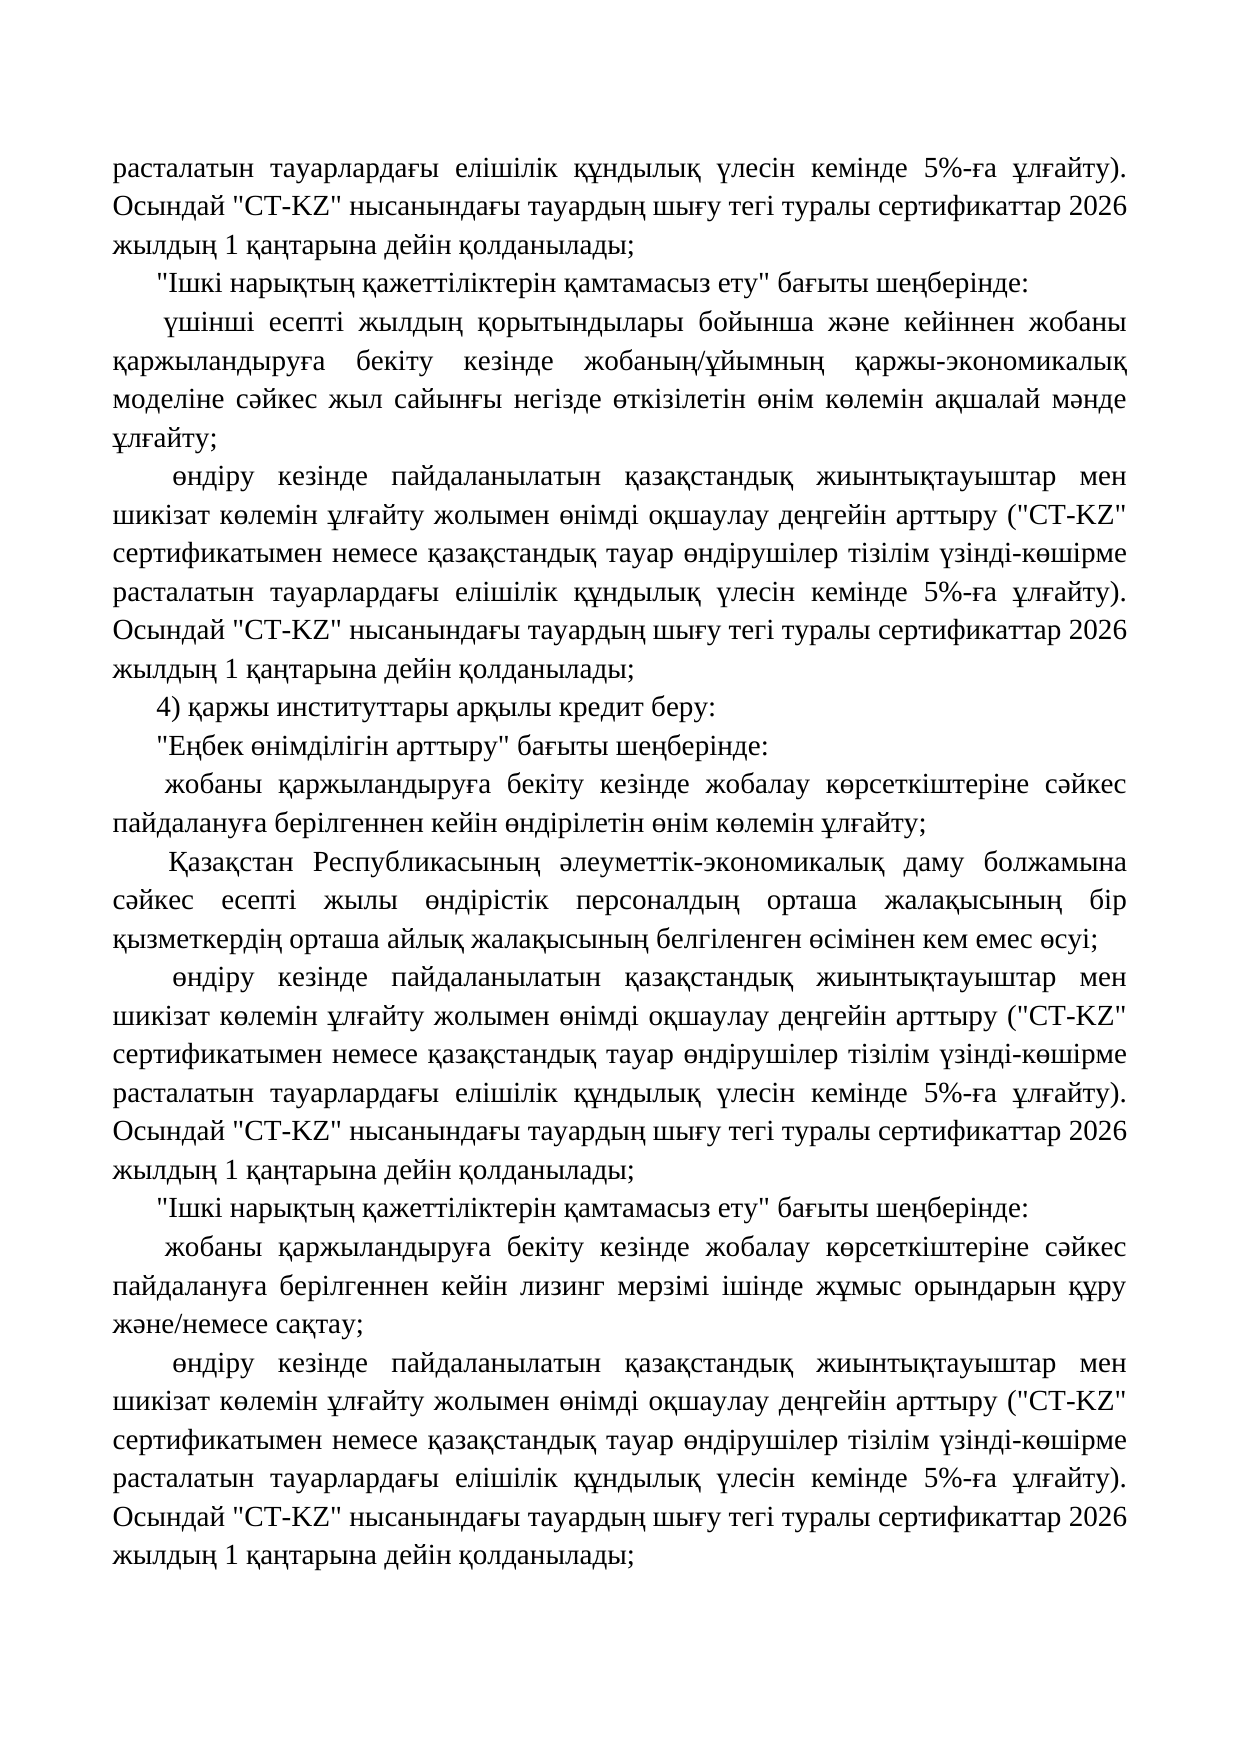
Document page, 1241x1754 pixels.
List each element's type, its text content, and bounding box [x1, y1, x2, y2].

text Қазақстан Республикасының әлеуметтік-экономикалық даму болжамына сәйкес есепті жылы өндірістік персоналдың орташа жалақысының бір қызметкердің орташа айлық жалақысының белгіленген өсімінен кем емес өсуі; [112, 844, 1128, 954]
text жобаны қаржыландыруға бекіту кезінде жобалау көрсеткіштеріне сәйкес пайдалануға берілгеннен кейін өндірілетін өнім көлемін ұлғайту; [112, 767, 1128, 839]
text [112, 150, 1128, 261]
text "Ішкі нарықтың қажеттіліктерін қамтамасыз ету" бағыты шеңберінде: [112, 1191, 1128, 1224]
text 4) қаржы институттары арқылы кредит беру: [112, 689, 1128, 723]
text "Ішкі нарықтың қажеттіліктерін қамтамасыз ету" бағыты шеңберінде: [112, 266, 1128, 299]
text "Еңбек өнімділігін арттыру" бағыты шеңберінде: [112, 728, 1128, 762]
text жобаны қаржыландыруға бекіту кезінде жобалау көрсеткіштеріне сәйкес пайдалануға берілгеннен кейін лизинг мерзімі ішінде жұмыс орындарын құру және/немесе сақтау; [112, 1229, 1128, 1340]
text үшінші есепті жылдың қорытындылары бойынша және кейіннен жобаны қаржыландыруға бекіту кезінде жобаның/ұйымның қаржы-экономикалық моделіне сәйкес жыл сайынғы негізде өткізілетін өнім көлемін ақшалай мәнде ұлғайту; [112, 304, 1128, 453]
